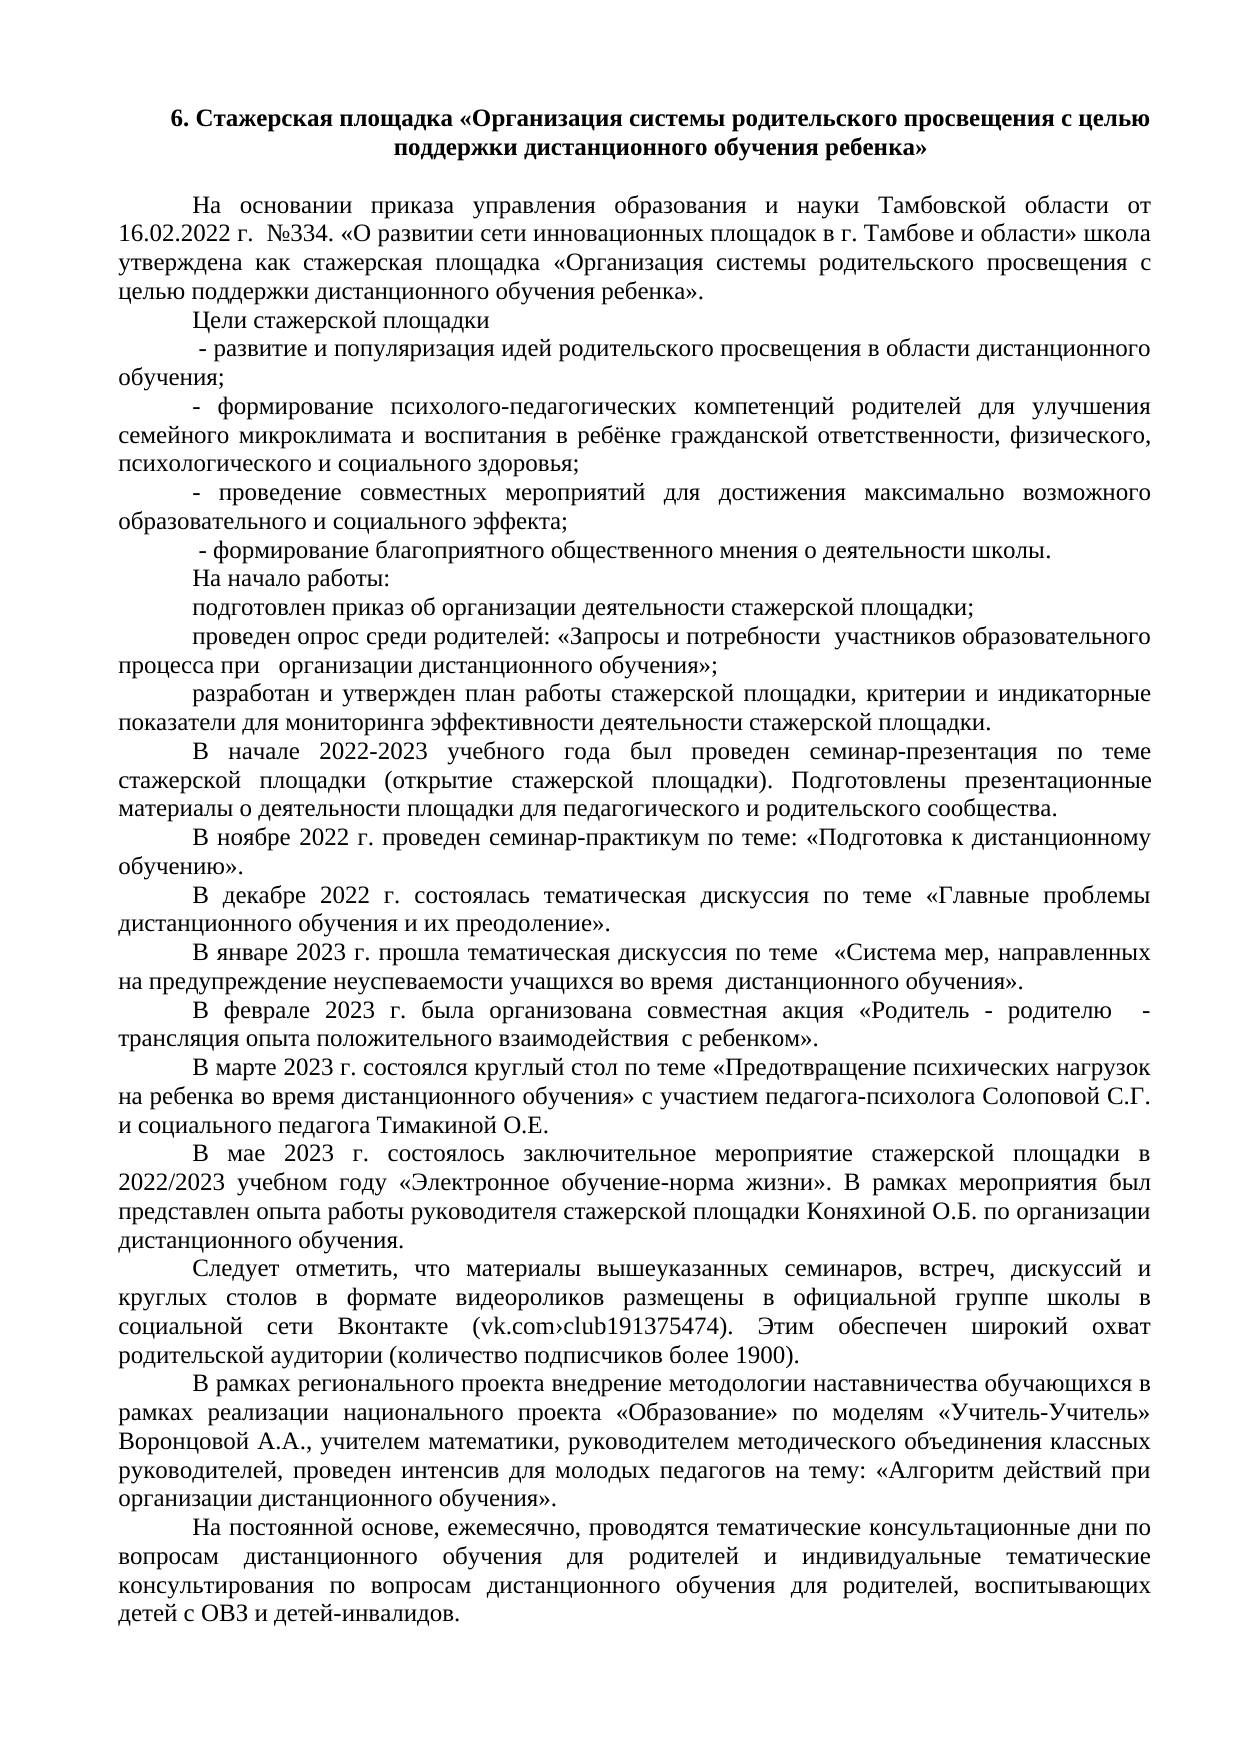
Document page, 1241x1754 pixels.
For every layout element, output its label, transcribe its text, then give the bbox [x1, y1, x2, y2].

text В декабре 2022 г. состоялась тематическая дискуссия по теме «Главные проблемы дистанционного обучения и их преодоление». [118, 880, 1152, 937]
text В ноябре 2022 г. проведен семинар-практикум по теме: «Подготовка к дистанционному обучению». [118, 822, 1152, 880]
text На начало работы: [118, 563, 1152, 592]
text На постоянной основе, ежемесячно, проводятся тематические консультационные дни по вопросам дистанционного обучения для родителей и индивидуальные тематические консультирования по вопросам дистанционного обучения для родителей, воспитывающих детей с ОВЗ и детей-инвалидов. [118, 1512, 1152, 1627]
text подготовлен приказ об организации деятельности стажерской площадки; [118, 592, 1152, 621]
text - формирование психолого-педагогических компетенций родителей для улучшения семейного микроклимата и воспитания в ребёнке гражданской ответственности, физического, психологического и социального здоровья; [118, 391, 1152, 477]
text - проведение совместных мероприятий для достижения максимально возможного образовательного и социального эффекта; [118, 477, 1152, 535]
text Следует отметить, что материалы вышеуказанных семинаров, встреч, дискуссий и круглых столов в формате видеороликов размещены в официальной группе школы в социальной сети Вконтакте (vk.com›club191375474). Этим обеспечен широкий охват родительской аудитории (количество подписчиков более 1900). [118, 1253, 1152, 1368]
text разработан и утвержден план работы стажерской площадки, критерии и индикаторные показатели для мониторинга эффективности деятельности стажерской площадки. [118, 678, 1152, 736]
text В начале 2022-2023 учебного года был проведен семинар-презентация по теме стажерской площадки (открытие стажерской площадки). Подготовлены презентационные материалы о деятельности площадки для педагогического и родительского сообщества. [118, 736, 1152, 822]
text В марте 2023 г. состоялся круглый стол по теме «Предотвращение психических нагрузок на ребенка во время дистанционного обучения» с участием педагога-психолога Солоповой С.Г. и социального педагога Тимакиной О.Е. [118, 1052, 1152, 1138]
text В феврале 2023 г. была организована совместная акция «Родитель - родителю - трансляция опыта положительного взаимодействия с ребенком». [118, 995, 1152, 1052]
text В рамках регионального проекта внедрение методологии наставничества обучающихся в рамках реализации национального проекта «Образование» по моделям «Учитель-Учитель» Воронцовой А.А., учителем математики, руководителем методического объединения классных руководителей, проведен интенсив для молодых педагогов на тему: «Алгоритм действий при организации дистанционного обучения». [118, 1368, 1152, 1512]
text Цели стажерской площадки [118, 305, 1152, 333]
text 6. Стажерская площадка «Организация системы родительского просвещения с целью поддержки дистанционного обучения ребенка» [169, 103, 1152, 161]
text проведен опрос среди родителей: «Запросы и потребности участников образовательного процесса при организации дистанционного обучения»; [118, 621, 1152, 678]
list На основании приказа управления образования и науки Тамбовской области от 16.02.2022 г. №334. «О развитии сети инновационных площадок в г. Тамбове и области» школа утверждена как стажерская площадка «Организация системы родительского просвещения с целью поддержки дистанционного обучения ребенка». [118, 190, 1152, 305]
text - формирование благоприятного общественного мнения о деятельности школы. [118, 535, 1152, 563]
text В январе 2023 г. прошла тематическая дискуссия по теме «Система мер, направленных на предупреждение неуспеваемости учащихся во время дистанционного обучения». [118, 937, 1152, 995]
text - развитие и популяризация идей родительского просвещения в области дистанционного обучения; [118, 333, 1152, 391]
text В мае 2023 г. состоялось заключительное мероприятие стажерской площадки в 2022/2023 учебном году «Электронное обучение-норма жизни». В рамках мероприятия был представлен опыта работы руководителя стажерской площадки Коняхиной О.Б. по организации дистанционного обучения. [118, 1138, 1152, 1253]
